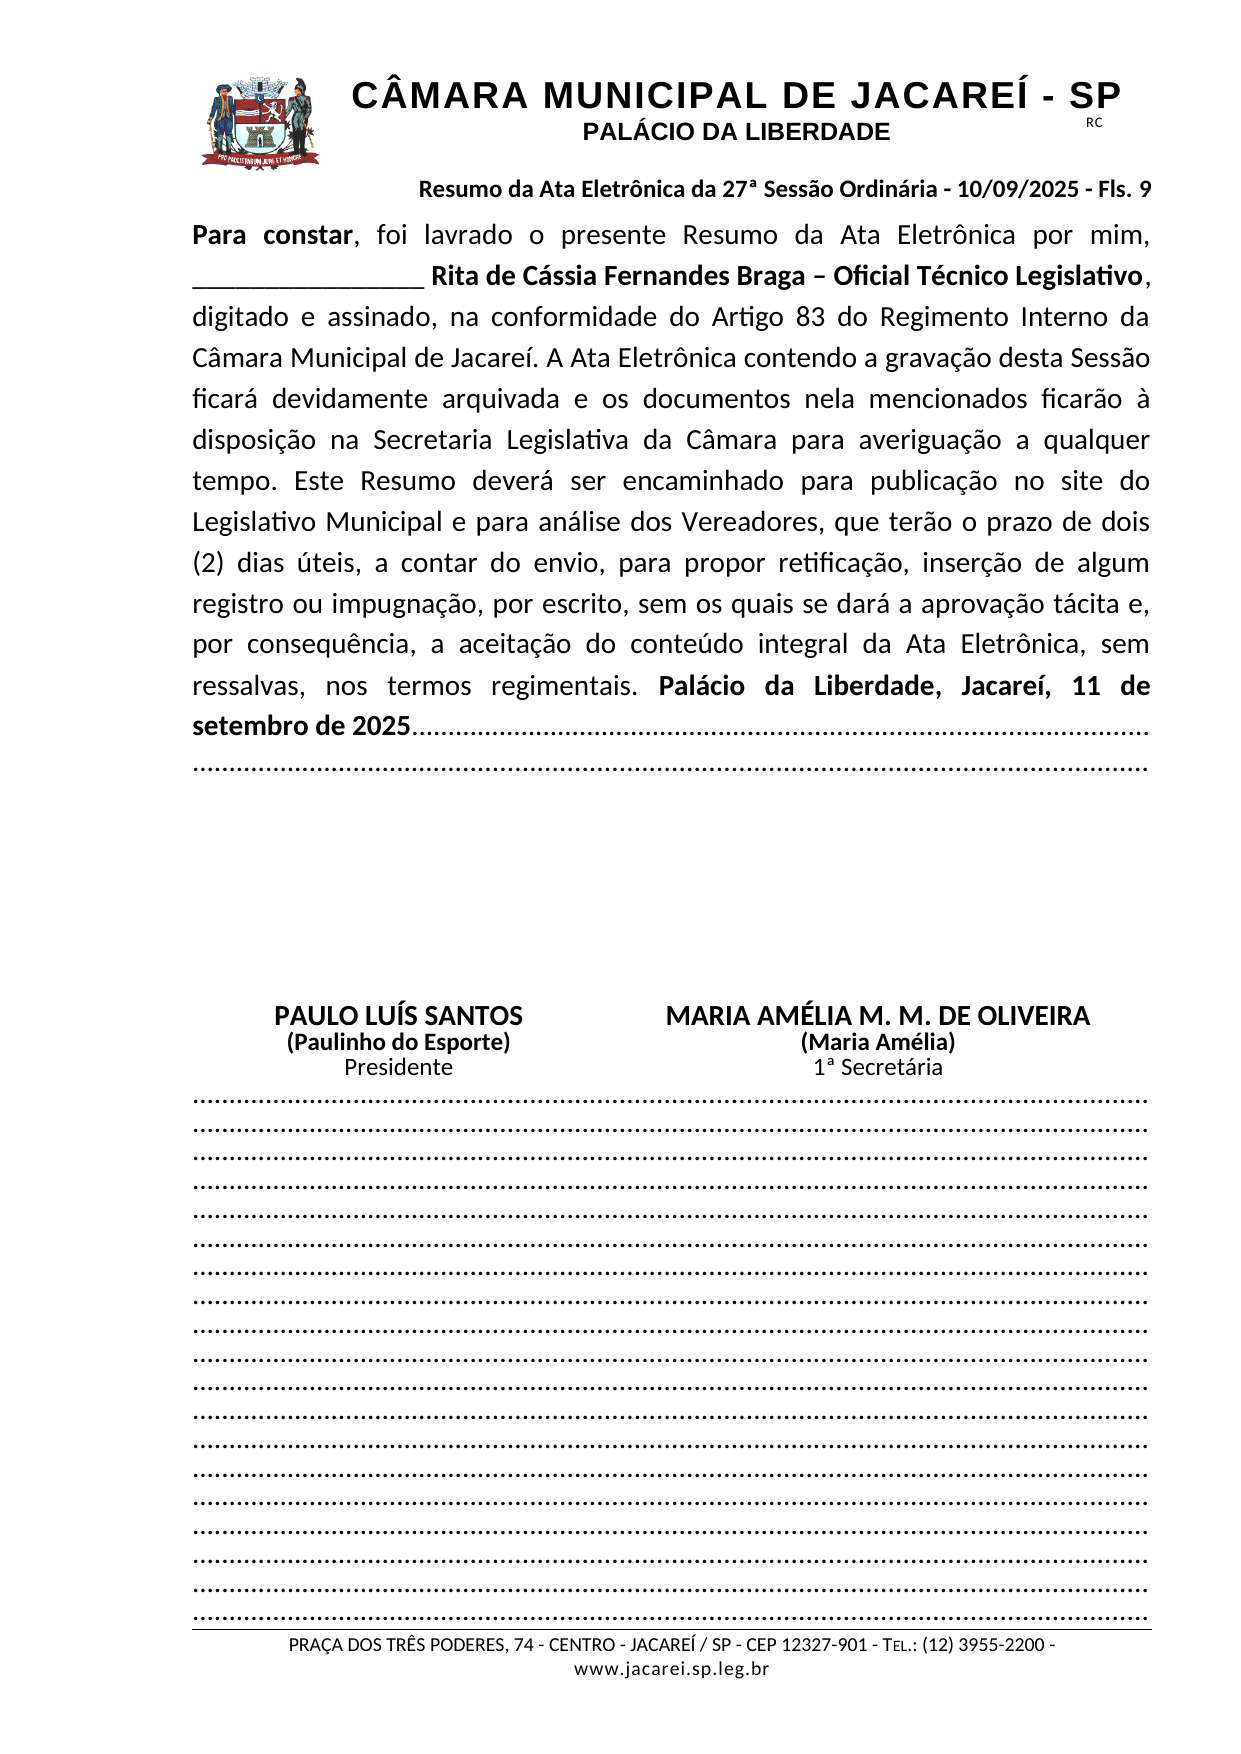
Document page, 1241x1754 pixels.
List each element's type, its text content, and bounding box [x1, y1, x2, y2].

table_header PAULO LUÍS SANTOS (Paulinho do Esporte) Presidente [192, 1005, 605, 1080]
picture [201, 76, 320, 171]
text Para constar, foi lavrado o presente Resumo da Ata Eletrônica por mim, ________________ Rita de Cássia Fernandes Braga – Oficial Técnico Legislativo, digitado e assinado, na conformidade do Artigo 83 do Regimento Interno da Câmara Municipal de Jacareí. A Ata Eletrônica contendo a gravação desta Sessão ficará devidamente arquivada e os documentos nela mencionados ficarão à disposição na Secretaria Legislativa da Câmara para averiguação a qualquer tempo. Este Resumo deverá ser encaminhado para publicação no site do Legislativo Municipal e para análise dos Vereadores, que terão o prazo de dois (2) dias úteis, a contar do envio, para propor retificação, inserção de algum registro ou impugnação, por escrito, sem os quais se dará a aprovação tácita e, por consequência, a aceitação do conteúdo integral da Ata Eletrônica, sem ressalvas, nos termos regimentais. Palácio da Liberdade, Jacareí, 11 de setembro de 2025. [192, 216, 1152, 743]
table_header MARIA AMÉLIA M. M. DE OLIVEIRA (Maria Amélia) 1ª Secretária [605, 1005, 1151, 1080]
